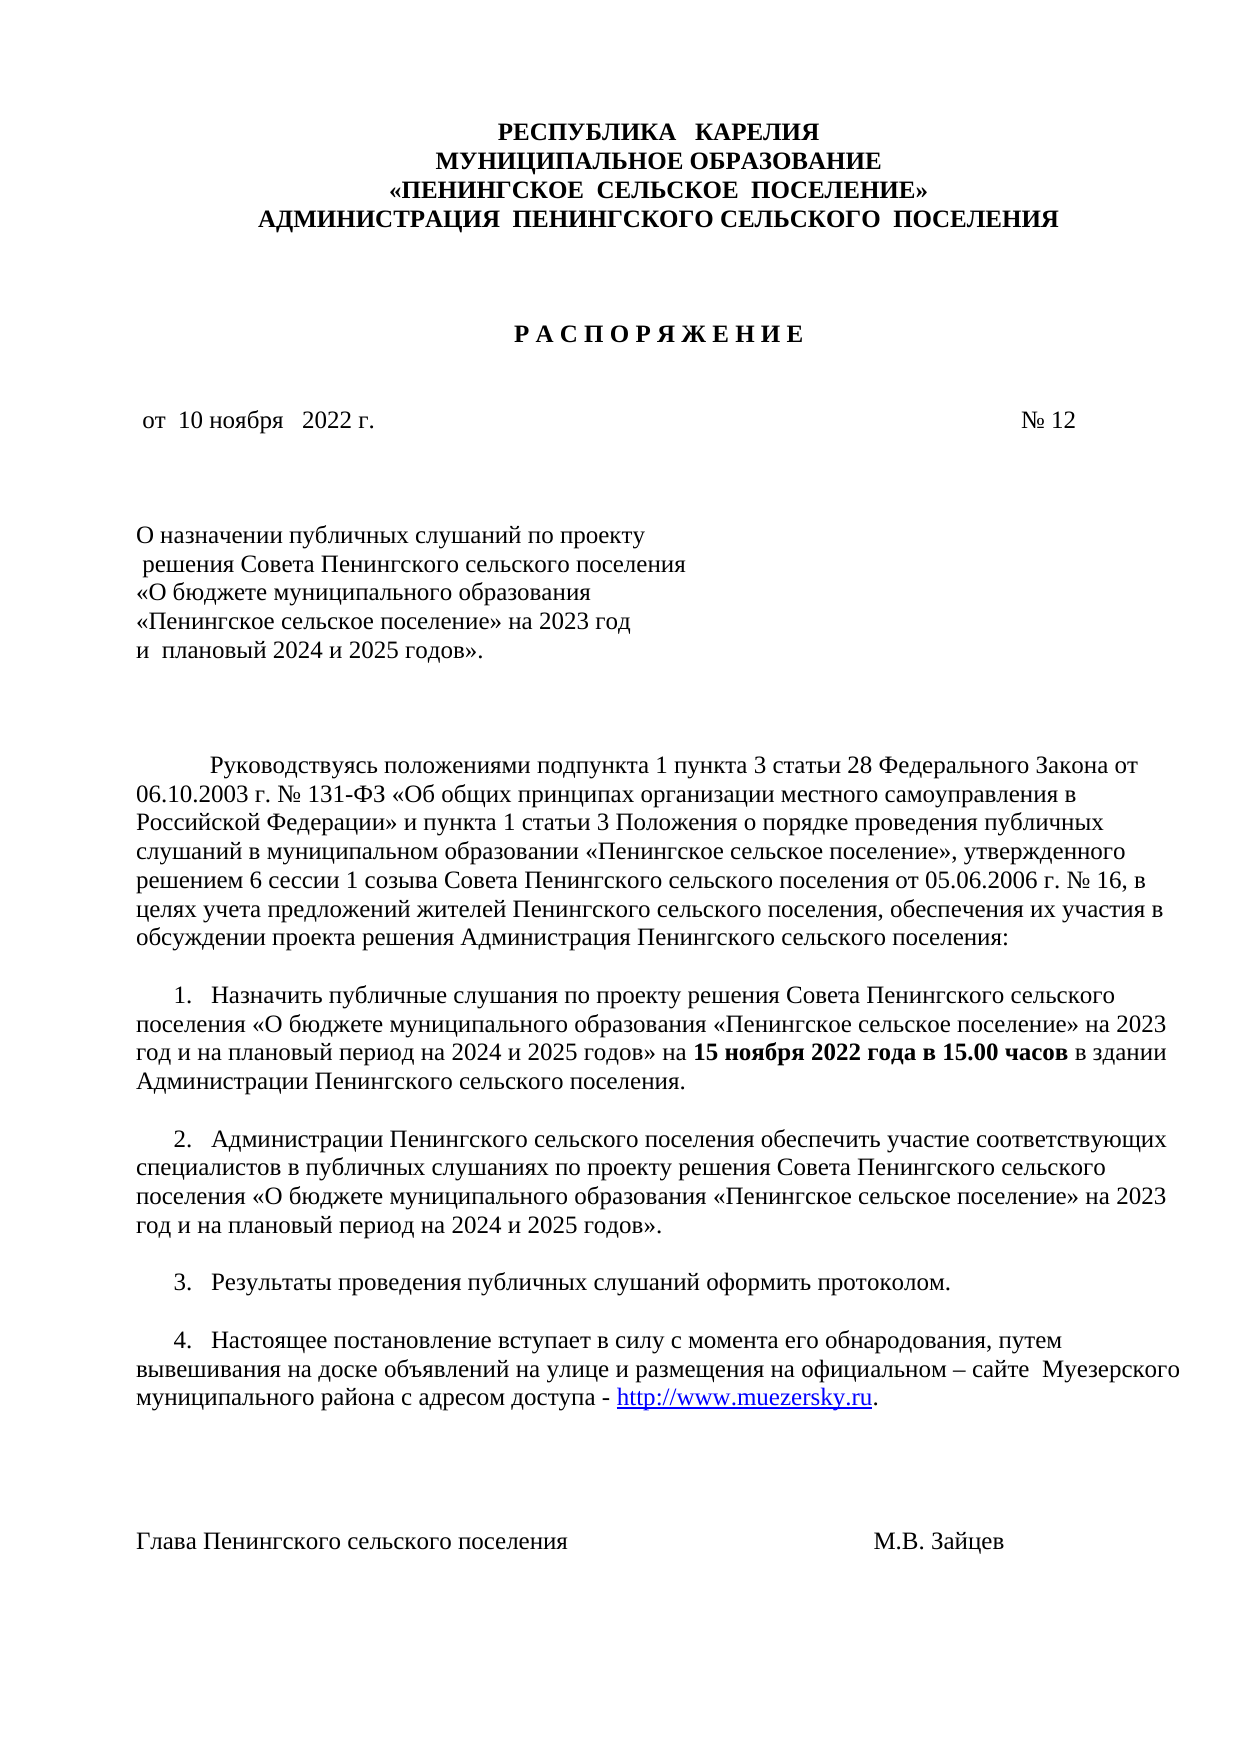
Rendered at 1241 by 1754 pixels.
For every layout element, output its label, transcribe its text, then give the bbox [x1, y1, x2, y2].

text МУНИЦИПАЛЬНОЕ ОБРАЗОВАНИЕ [136, 146, 1181, 175]
text поселения «О бюджете муниципального образования «Пенингское сельское поселение» на 2023 год и на плановый период на 2024 и 2025 годов» на 15 ноября 2022 года в 15.00 часов в здании Администрации Пенингского сельского поселения. [136, 1009, 1181, 1095]
list Администрации Пенингского сельского поселения обеспечить участие соответствующих [173, 1124, 1181, 1152]
text О назначении публичных слушаний по проекту [136, 520, 1181, 549]
text АДМИНИСТРАЦИЯ ПЕНИНГСКОГО СЕЛЬСКОГО ПОСЕЛЕНИЯ [136, 204, 1181, 232]
text вывешивания на доске объявлений на улице и размещения на официальном – сайте Муезерского муниципального района с адресом доступа - http://www.muezersky.ru. [136, 1354, 1181, 1411]
text «О бюджете муниципального образования [136, 577, 1181, 606]
text Глава Пенингского сельского поселения М.В. Зайцев [136, 1526, 1181, 1555]
text специалистов в публичных слушаниях по проекту решения Совета Пенингского сельского поселения «О бюджете муниципального образования «Пенингское сельское поселение» на 2023 год и на плановый период на 2024 и 2025 годов». [136, 1152, 1181, 1239]
text от 10 ноября 2022 г. № 12 [136, 405, 1181, 434]
text «Пенингское сельское поселение» на 2023 год [136, 606, 1181, 635]
text «ПЕНИНГСКОЕ СЕЛЬСКОЕ ПОСЕЛЕНИЕ» [136, 175, 1181, 204]
list Настоящее постановление вступает в силу с момента его обнародования, путем [173, 1325, 1181, 1354]
text РЕСПУБЛИКА КАРЕЛИЯ [136, 117, 1181, 146]
text Руководствуясь положениями подпункта 1 пункта 3 статьи 28 Федерального Закона от 06.10.2003 г. № 131-ФЗ «Об общих принципах организации местного самоуправления в Российской Федерации» и пункта 1 статьи 3 Положения о порядке проведения публичных слушаний в муниципальном образовании «Пенингское сельское поселение», утвержденного решением 6 сессии 1 созыва Совета Пенингского сельского поселения от 05.06.2006 г. № 16, в целях учета предложений жителей Пенингского сельского поселения, обеспечения их участия в обсуждении проекта решения Администрация Пенингского сельского поселения: [136, 750, 1181, 951]
text решения Совета Пенингского сельского поселения [136, 549, 1181, 577]
list Результаты проведения публичных слушаний оформить протоколом. [173, 1267, 1181, 1296]
text и плановый 2024 и 2025 годов». [136, 635, 1181, 664]
text Р А С П О Р Я Ж Е Н И Е [136, 319, 1181, 347]
list Назначить публичные слушания по проекту решения Совета Пенингского сельского [173, 980, 1181, 1009]
